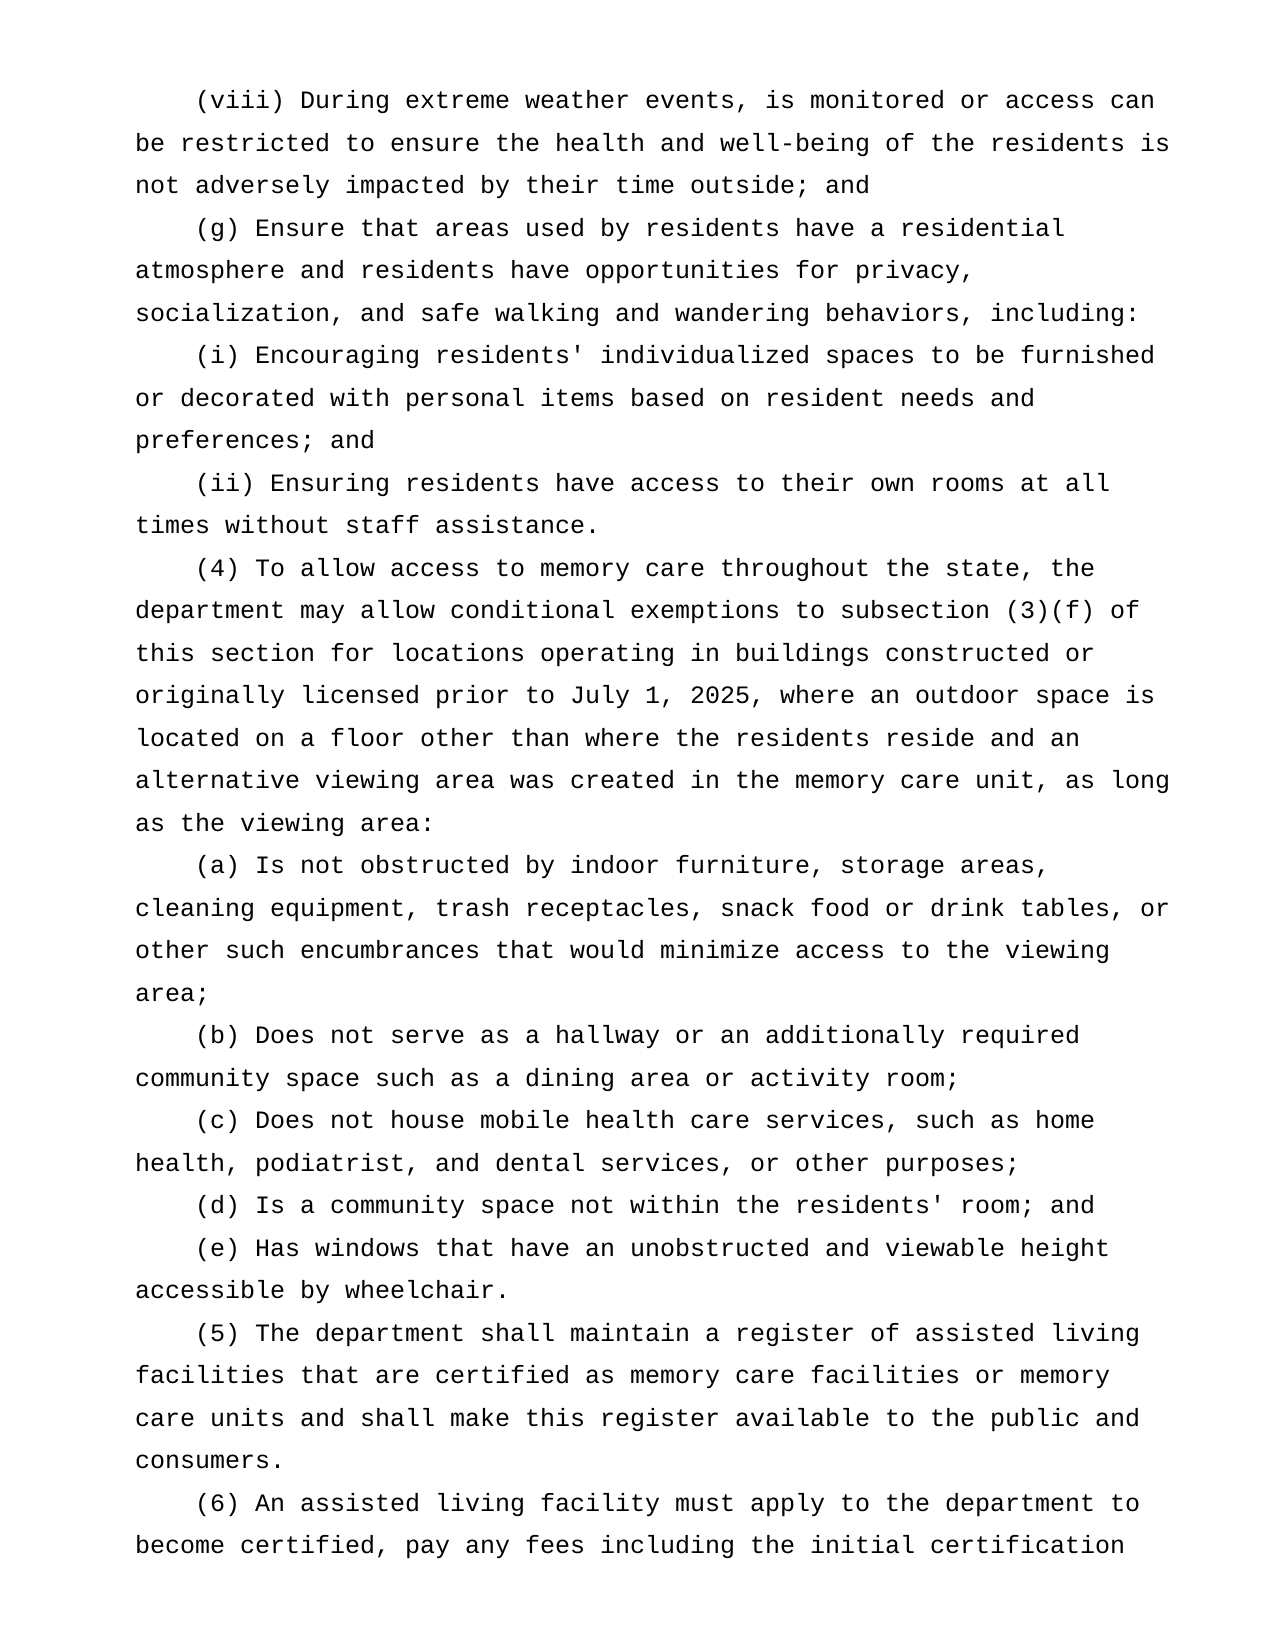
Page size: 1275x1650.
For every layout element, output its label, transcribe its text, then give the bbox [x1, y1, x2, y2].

text (e) Has windows that have an unobstructed and viewable height accessible by wheelchair. [135, 1222, 1170, 1307]
text (4) To allow access to memory care throughout the state, the department may allow conditional exemptions to subsection (3)(f) of this section for locations operating in buildings constructed or originally licensed prior to July 1, 2025, where an outdoor space is located on a floor other than where the residents reside and an alternative viewing area was created in the memory care unit, as long as the viewing area: [135, 542, 1170, 840]
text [135, 1477, 1170, 1562]
text (d) Is a community space not within the residents' room; and [135, 1180, 1170, 1222]
text (c) Does not house mobile health care services, such as home health, podiatrist, and dental services, or other purposes; [135, 1095, 1170, 1180]
text (ii) Ensuring residents have access to their own rooms at all times without staff assistance. [135, 457, 1170, 542]
text (b) Does not serve as a hallway or an additionally required community space such as a dining area or activity room; [135, 1010, 1170, 1095]
text (viii) During extreme weather events, is monitored or access can be restricted to ensure the health and well-being of the residents is not adversely impacted by their time outside; and [135, 75, 1170, 202]
text (5) The department shall maintain a register of assisted living facilities that are certified as memory care facilities or memory care units and shall make this register available to the public and consumers. [135, 1307, 1170, 1477]
text (a) Is not obstructed by indoor furniture, storage areas, cleaning equipment, trash receptacles, snack food or drink tables, or other such encumbrances that would minimize access to the viewing area; [135, 840, 1170, 1010]
text (g) Ensure that areas used by residents have a residential atmosphere and residents have opportunities for privacy, socialization, and safe walking and wandering behaviors, including: [135, 202, 1170, 330]
text (i) Encouraging residents' individualized spaces to be furnished or decorated with personal items based on resident needs and preferences; and [135, 330, 1170, 457]
